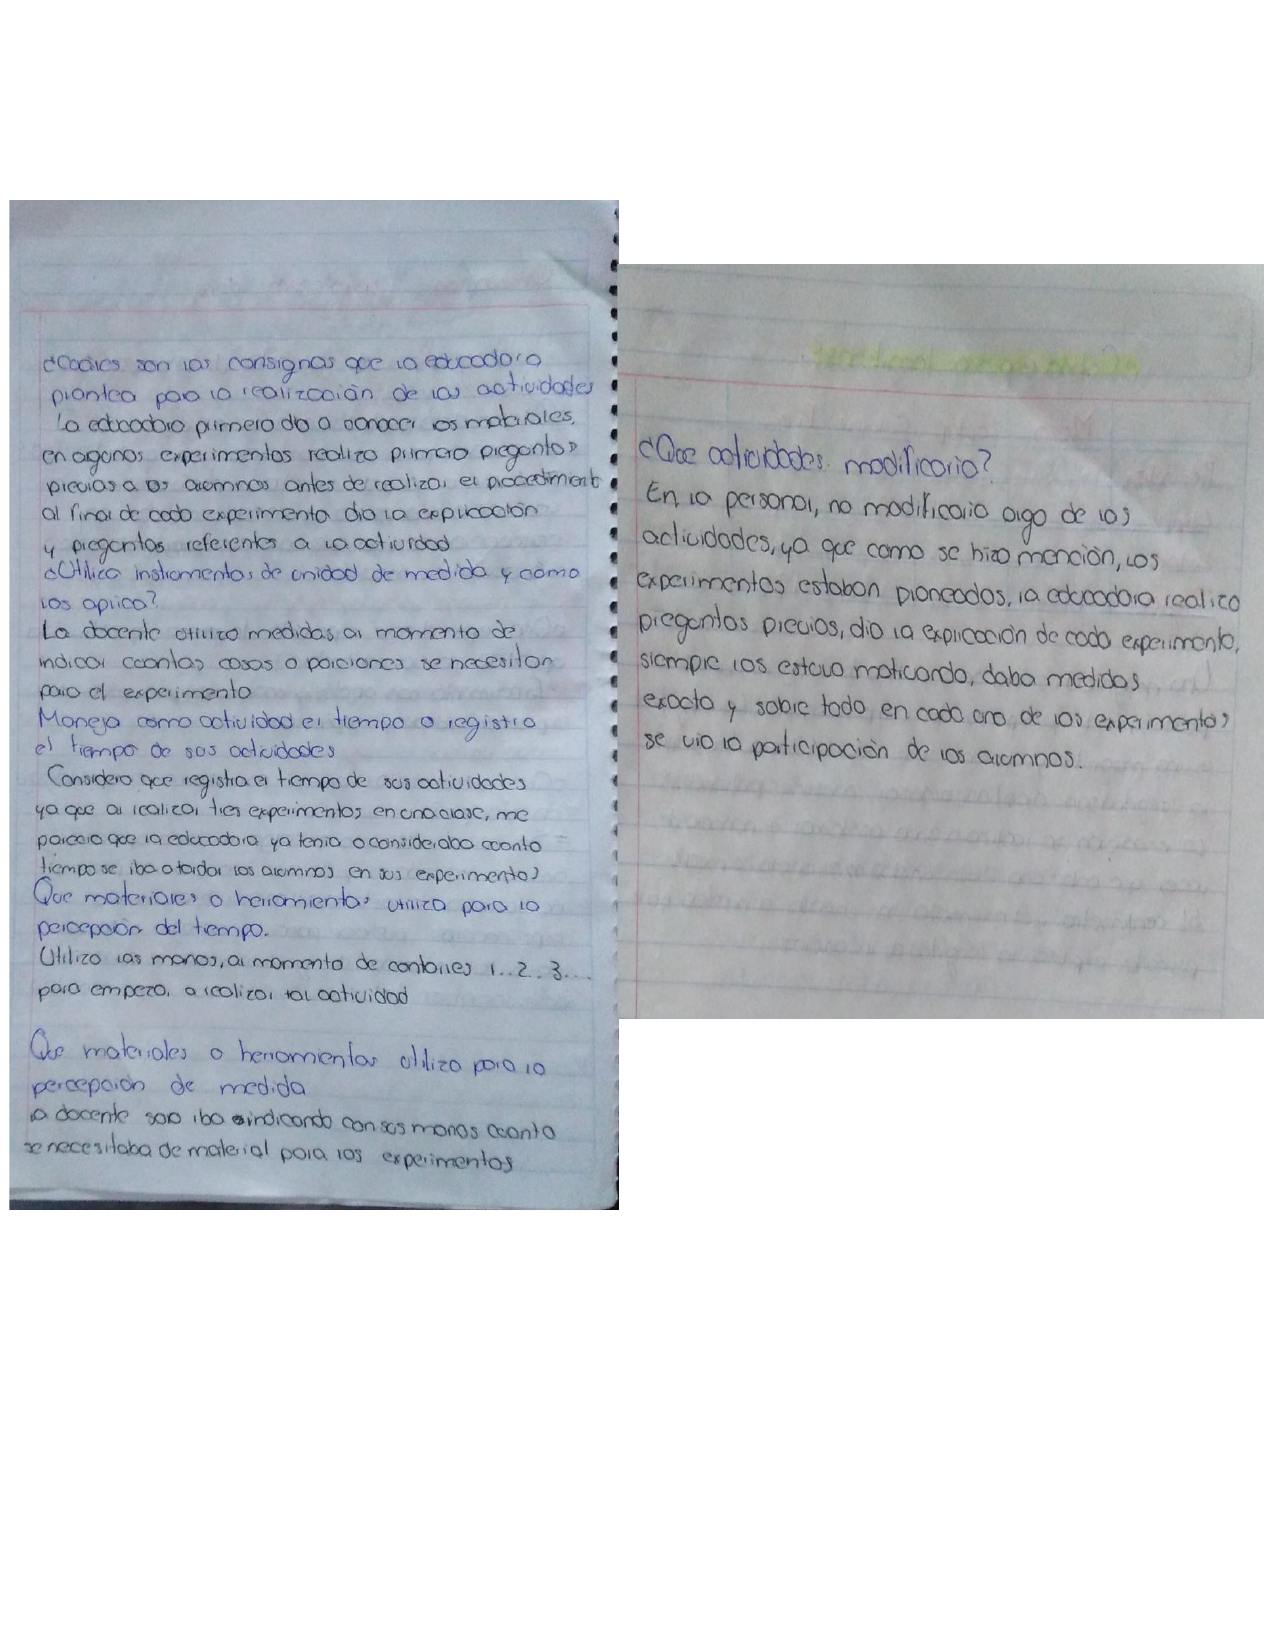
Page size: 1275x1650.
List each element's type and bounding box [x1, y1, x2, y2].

picture [9, 200, 1264, 1210]
